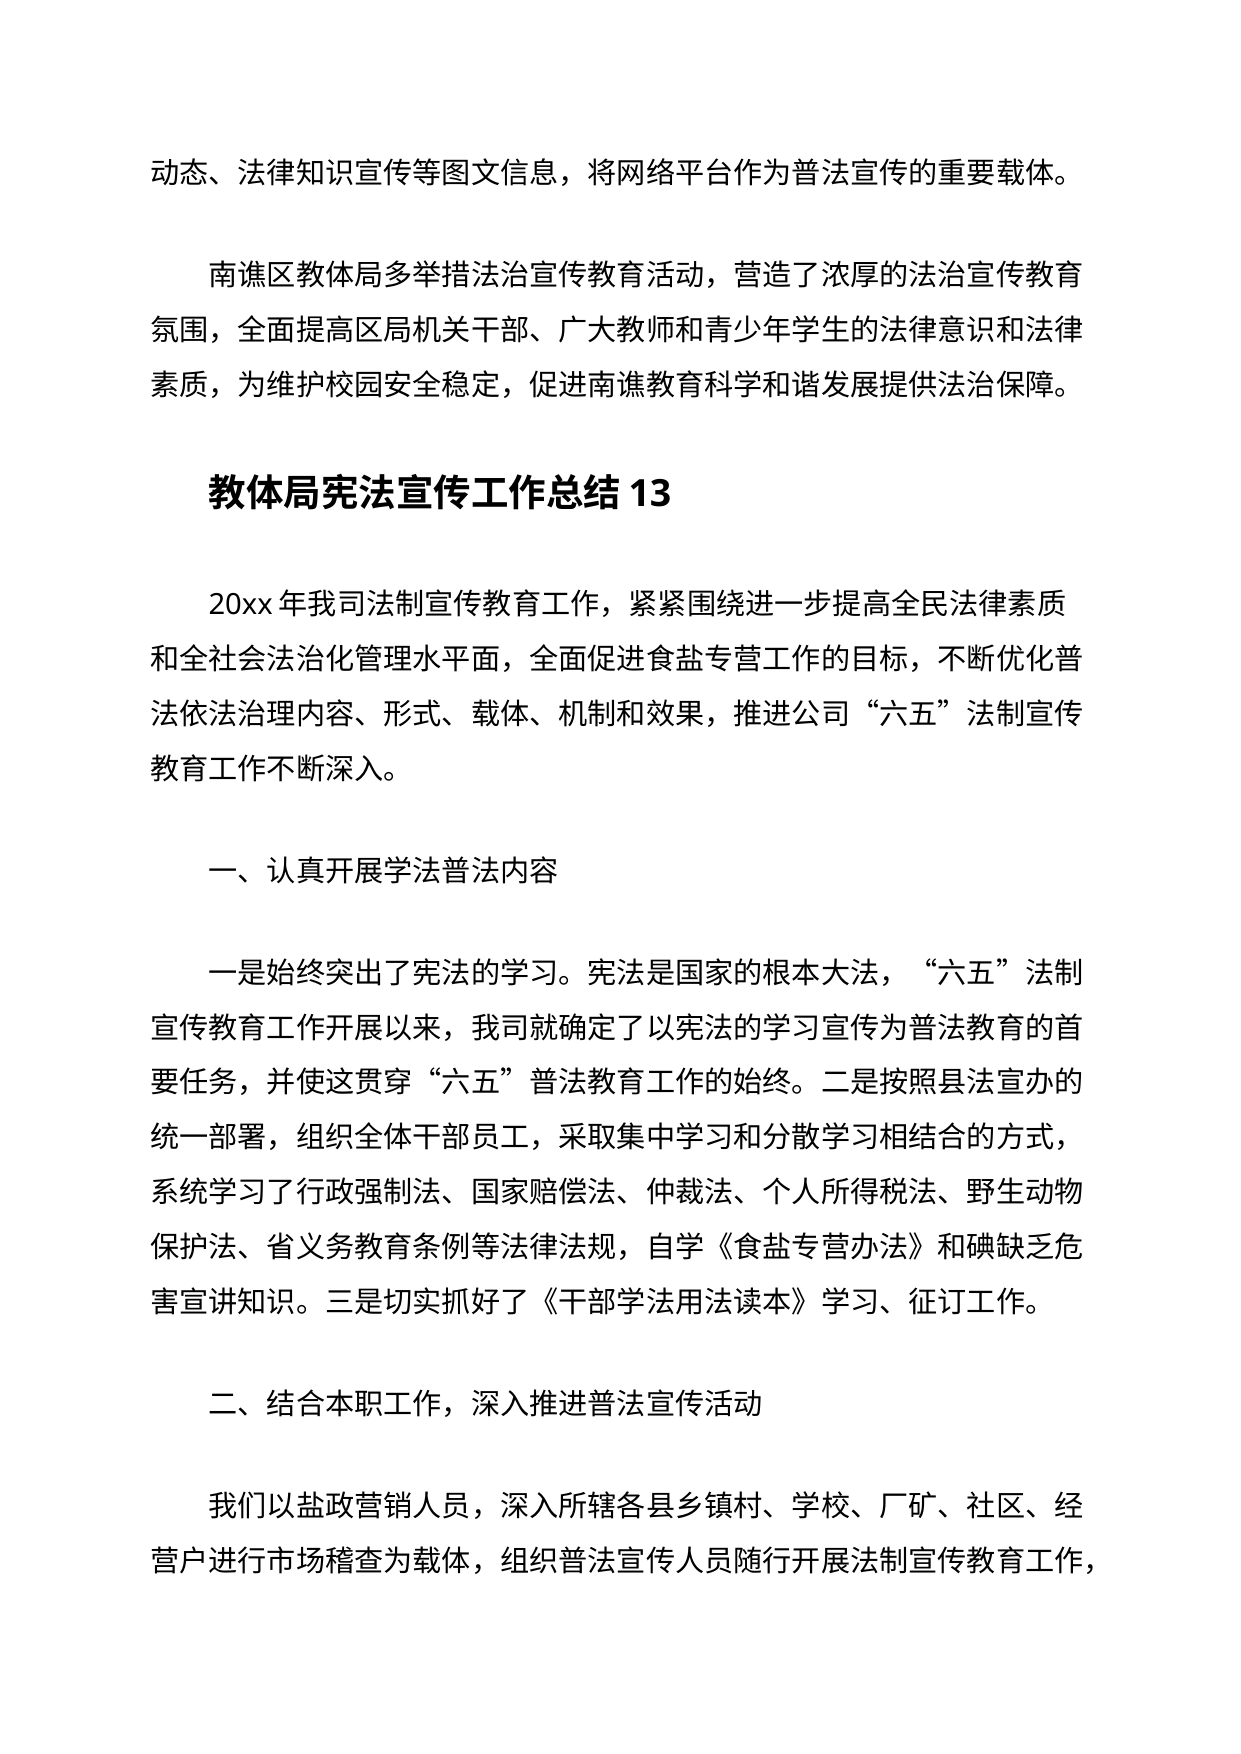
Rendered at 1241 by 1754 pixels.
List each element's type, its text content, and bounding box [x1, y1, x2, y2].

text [150, 150, 1090, 192]
text 一是始终突出了宪法的学习。宪法是国家的根本大法，“六五”法制宣传教育工作开展以来，我司就确定了以宪法的学习宣传为普法教育的首要任务，并使这贯穿“六五”普法教育工作的始终。二是按照县法宣办的统一部署，组织全体干部员工，采取集中学习和分散学习相结合的方式，系统学习了行政强制法、国家赔偿法、仲裁法、个人所得税法、野生动物保护法、省义务教育条例等法律法规，自学《食盐专营办法》和碘缺乏危害宣讲知识。三是切实抓好了《干部学法用法读本》学习、征订工作。 [150, 949, 1090, 1321]
text 一、认真开展学法普法内容 [150, 847, 1090, 890]
text 20xx年我司法制宣传教育工作，紧紧围绕进一步提高全民法律素质和全社会法治化管理水平面，全面促进食盐专营工作的目标，不断优化普法依法治理内容、形式、载体、机制和效果，推进公司“六五”法制宣传教育工作不断深入。 [150, 581, 1090, 788]
text 南谯区教体局多举措法治宣传教育活动，营造了浓厚的法治宣传教育氛围，全面提高区局机关干部、广大教师和青少年学生的法律意识和法律素质，为维护校园安全稳定，促进南谯教育科学和谐发展提供法治保障。 [150, 252, 1090, 404]
text 教体局宪法宣传工作总结13 [150, 463, 1090, 518]
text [150, 1482, 1090, 1579]
text 二、结合本职工作，深入推进普法宣传活动 [150, 1380, 1090, 1423]
